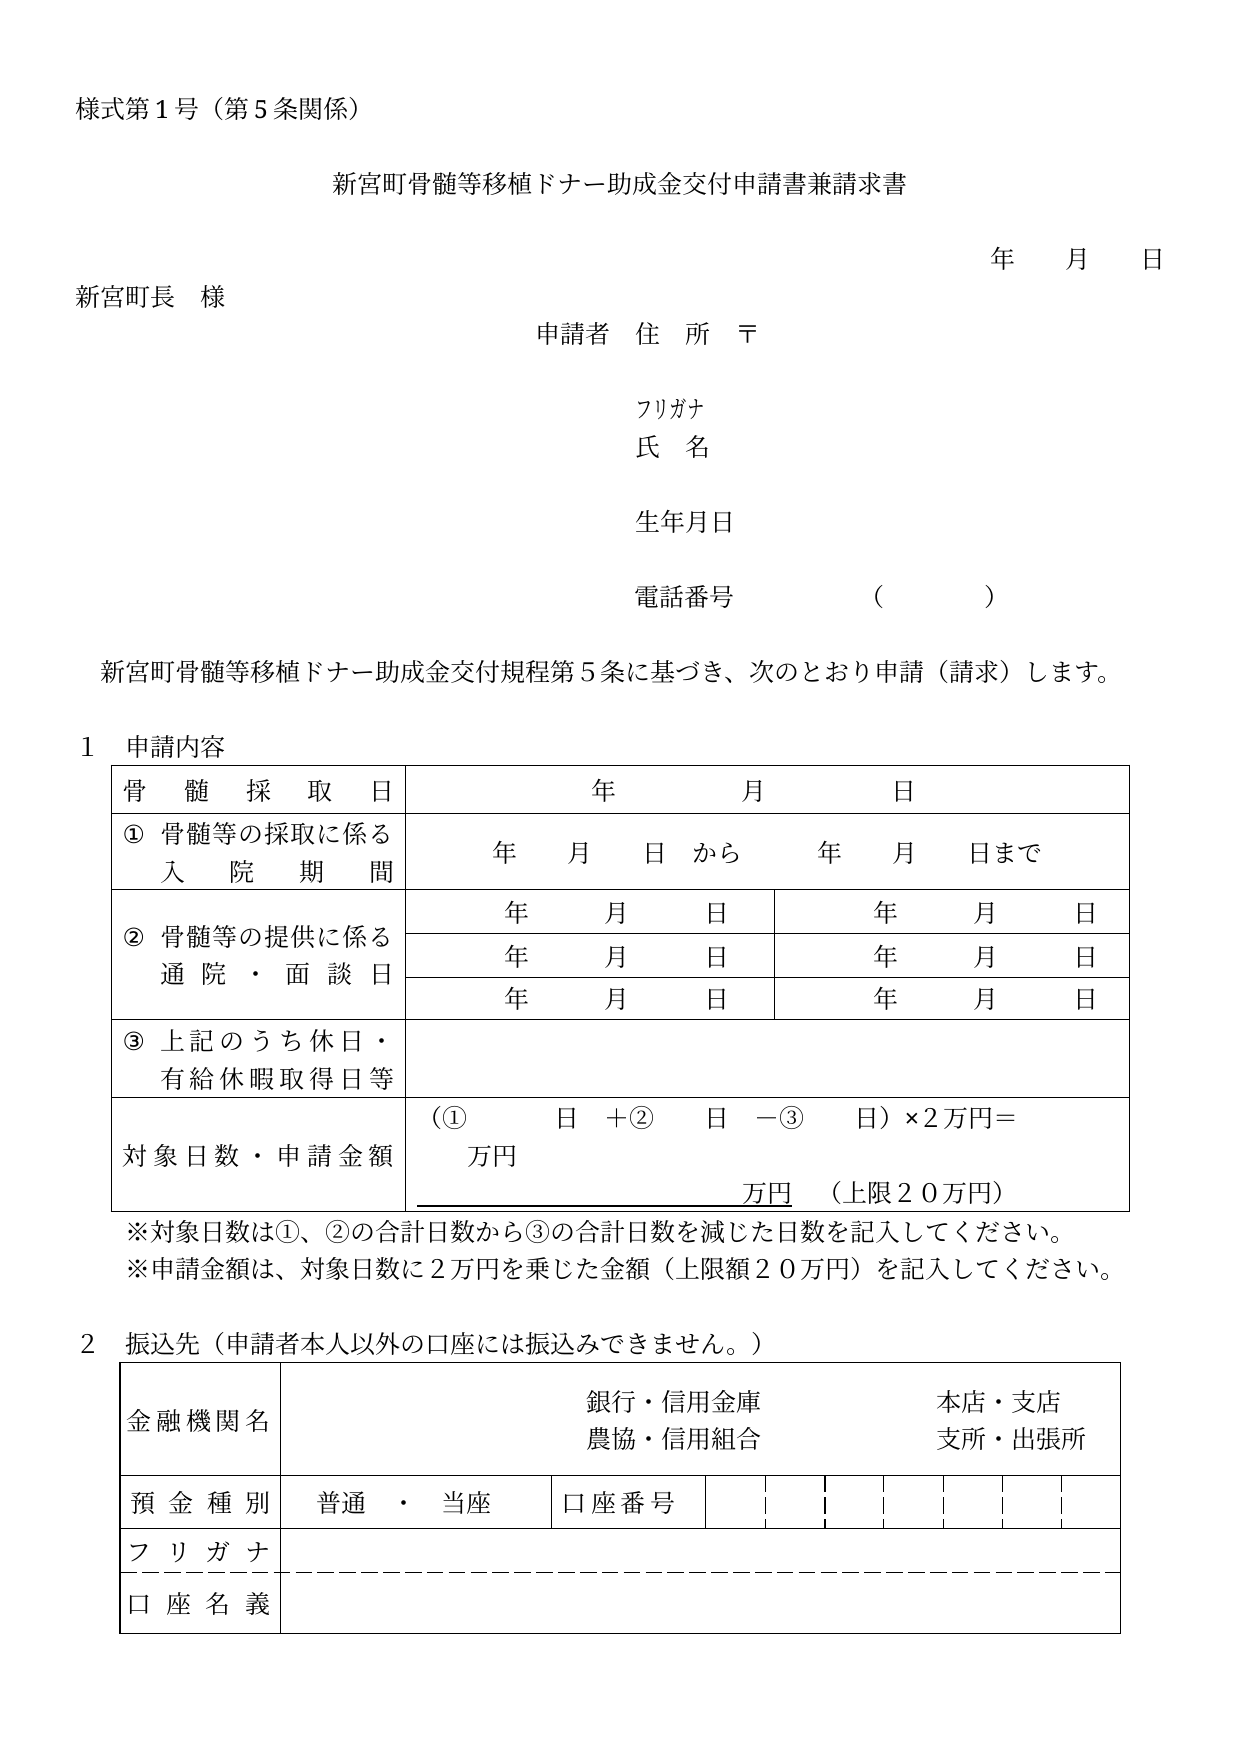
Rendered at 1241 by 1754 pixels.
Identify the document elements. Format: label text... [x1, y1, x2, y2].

table_cell 年 月 日 [406, 934, 774, 977]
table_cell [281, 1529, 1120, 1572]
text 新宮町長 様 [75, 277, 1165, 314]
text ※申請金額は、対象日数に２万円を乗じた金額（上限額２０万円）を記入してください。 [75, 1249, 1165, 1287]
table_header 骨髄採取日 [112, 766, 405, 813]
table_cell [1061, 1476, 1120, 1528]
table_cell 年 月 日 [406, 890, 774, 933]
table_cell [766, 1476, 825, 1528]
table_cell 普通 ・ 当座 [281, 1476, 551, 1528]
text 電話番号 （ ） [75, 577, 1165, 614]
text 様式第1号（第5条関係） [75, 89, 1165, 127]
text 新宮町骨髄等移植ドナー助成金交付規程第５条に基づき、次のとおり申請（請求）します。 [75, 652, 1165, 689]
table_cell 対象日数・申請金額 [112, 1098, 405, 1211]
table_cell 上記のうち休日・ 有給休暇取得日等 [112, 1020, 405, 1097]
text １ 申請内容 [75, 727, 1165, 764]
table_cell 年 月 日 から 年 月 日まで [406, 814, 1129, 889]
table_cell 口座番号 [552, 1476, 705, 1528]
table_cell 骨髄等の提供に係る 通院・面談日 [112, 890, 405, 1019]
text 年 月 日 [75, 239, 1165, 277]
table_cell 骨髄等の採取に係る 入院期間 [112, 814, 405, 889]
table_cell [1002, 1476, 1061, 1528]
table_cell 預金種別 [121, 1476, 280, 1528]
table_cell [281, 1572, 1120, 1633]
table_cell 年 月 日 [775, 890, 1129, 933]
table_cell 口座名義 [121, 1572, 280, 1633]
table_cell [825, 1476, 884, 1528]
table_header 金融機関名 [121, 1363, 280, 1475]
text 氏 名 [75, 427, 1165, 464]
text 申請者 住 所 〒 [75, 314, 1165, 352]
table_cell 年 月 日 [406, 978, 774, 1019]
table_cell フリガナ [121, 1529, 280, 1572]
table_header 銀行・信用金庫 本店・支店 農協・信用組合 支所・出張所 [281, 1363, 1120, 1475]
table_cell [706, 1476, 766, 1528]
table_cell [406, 1020, 1129, 1097]
table_cell [884, 1476, 943, 1528]
table_cell 年 月 日 [775, 934, 1129, 977]
text フリガナ [75, 389, 1165, 427]
text 新宮町骨髄等移植ドナー助成金交付申請書兼請求書 [75, 164, 1165, 202]
text ※対象日数は①、②の合計日数から③の合計日数を減じた日数を記入してください。 [75, 1212, 1165, 1249]
text 生年月日 [75, 502, 1165, 539]
table_header 年 月 日 [406, 766, 1129, 813]
table_cell 年 月 日 [775, 978, 1129, 1019]
text ２ 振込先（申請者本人以外の口座には振込みできません。） [75, 1324, 1165, 1362]
table_cell [943, 1476, 1002, 1528]
table_cell 日 ＋② 日 －③ 日）×２万円＝ 万円 万円 （上限２０万円） [406, 1098, 1129, 1211]
